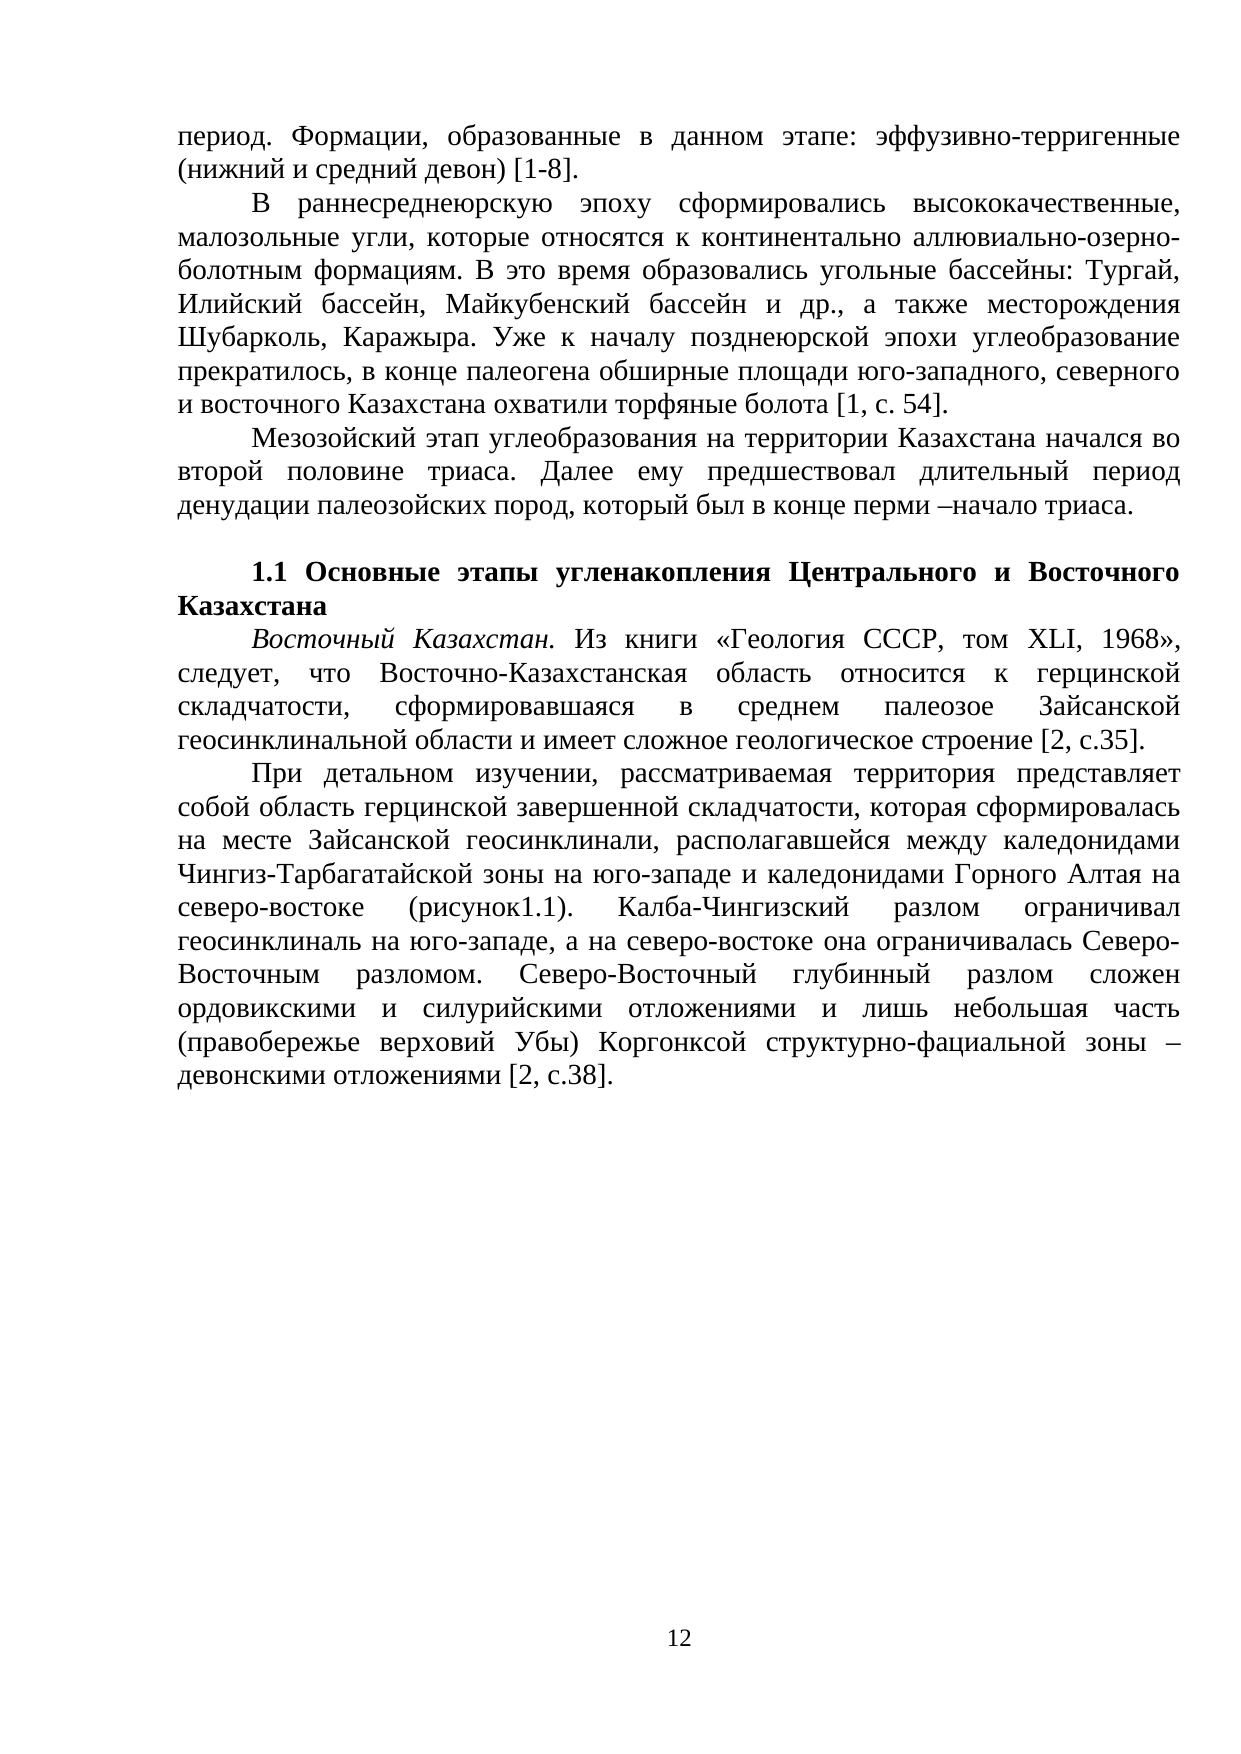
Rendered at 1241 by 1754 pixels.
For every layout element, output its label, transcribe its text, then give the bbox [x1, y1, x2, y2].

text Мезозойский этап углеобразования на территории Казахстана начался во второй половине триаса. Далее ему предшествовал длительный период денудации палеозойских пород, который был в конце перми –начало триаса. [177, 420, 1181, 521]
text В раннесреднеюрскую эпоху сформировались высококачественные, малозольные угли, которые относятся к континентально аллювиально-озерно-болотным формациям. В это время образовались угольные бассейны: Тургай, Илийский бассейн, Майкубенский бассейн и др., а также месторождения Шубарколь, Каражыра. Уже к началу позднеюрской эпохи углеобразование прекратилось, в конце палеогена обширные площади юго-западного, северного и восточного Казахстана охватили торфяные болота [1, с. 54]. [177, 185, 1181, 420]
text При детальном изучении, рассматриваемая территория представляет собой область герцинской завершенной складчатости, которая сформировалась на месте Зайсанской геосинклинали, располагавшейся между каледонидами Чингиз-Тарбагатайской зоны на юго-западе и каледонидами Горного Алтая на северо-востоке (рисунок1.1). Калба-Чингизский разлом ограничивал геосинклиналь на юго-западе, а на северо-востоке она ограничивалась Северо-Восточным разломом. Северо-Восточный глубинный разлом сложен ордовикскими и силурийскими отложениями и лишь небольшая часть (правобережье верховий Убы) Коргонксой структурно-фациальной зоны –девонскими отложениями [2, с.38]. [177, 755, 1181, 1091]
text Восточный Казахстан. Из книги «Геология СССР, том XLI, 1968», следует, что Восточно-Казахстанская область относится к герцинской складчатости, сформировавшаяся в среднем палеозое Зайсанской геосинклинальной области и имеет сложное геологическое строение [2, с.35]. [177, 621, 1181, 755]
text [177, 118, 1181, 185]
text 1.1 Основные этапы угленакопления Центрального и Восточного Казахстана [177, 554, 1181, 621]
